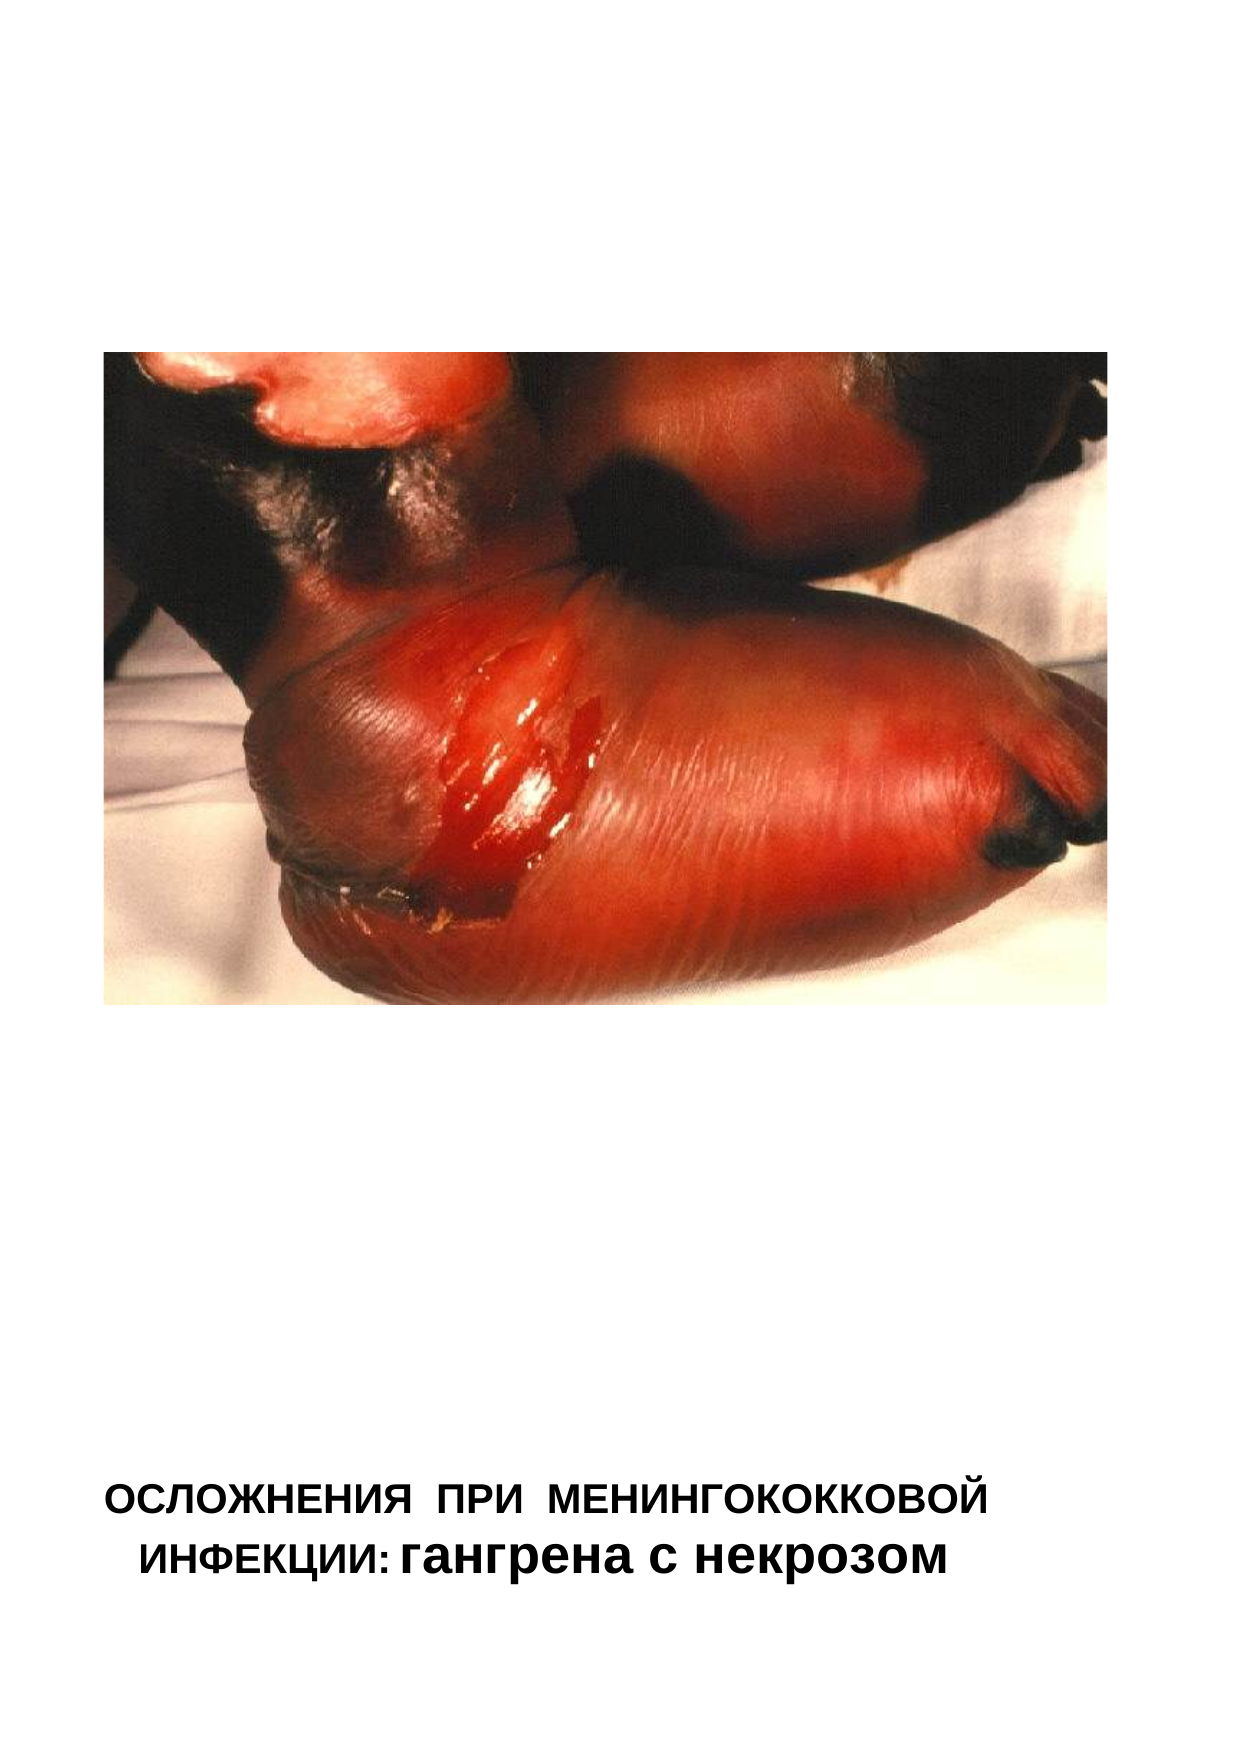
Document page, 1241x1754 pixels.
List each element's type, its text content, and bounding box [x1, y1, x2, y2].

picture [103, 352, 1108, 1005]
text ИНФЕКЦИИ: гангрена с некрозом [103, 1522, 1196, 1585]
text ОСЛОЖНЕНИЯ ПРИ МЕНИНГОКОККОВОЙ [103, 1474, 1196, 1522]
